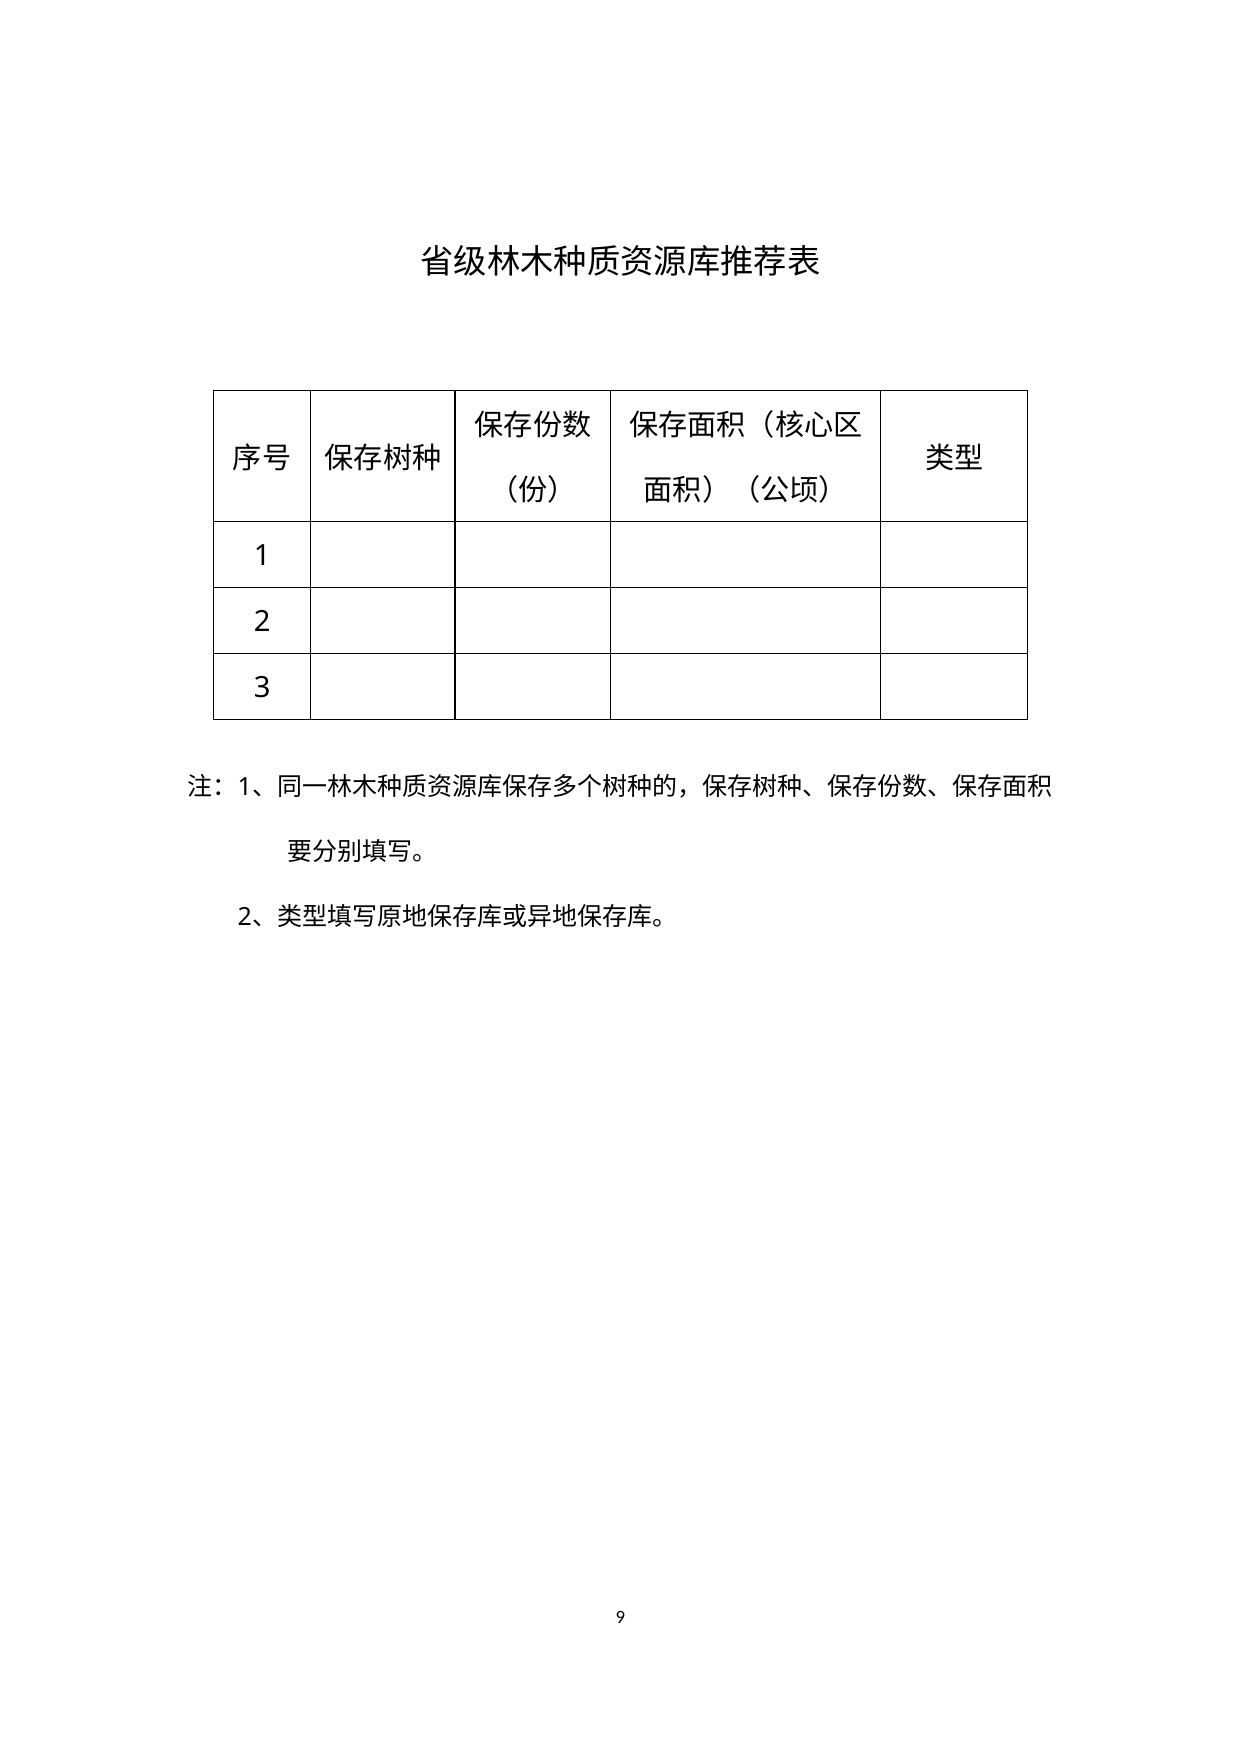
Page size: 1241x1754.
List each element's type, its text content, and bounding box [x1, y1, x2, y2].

table_cell [611, 654, 880, 719]
table_cell [456, 522, 610, 587]
text 省级林木种质资源库推荐表 [187, 227, 1053, 292]
table_cell [881, 654, 1027, 719]
table_cell [311, 522, 454, 587]
text 要分别填写。 [187, 817, 1053, 882]
text 2、类型填写原地保存库或异地保存库。 [187, 882, 1053, 947]
table_cell 2 [214, 588, 310, 653]
table_cell [456, 654, 610, 719]
table_header 类型 [881, 391, 1027, 521]
table_cell [456, 588, 610, 653]
table_cell [611, 588, 880, 653]
table_header 保存份数 （份） [456, 391, 610, 521]
table_cell [881, 588, 1027, 653]
table_cell [311, 588, 454, 653]
table_cell [611, 522, 880, 587]
table_header 序号 [214, 391, 310, 521]
table_header 保存树种 [311, 391, 454, 521]
text 注：1、同一林木种质资源库保存多个树种的，保存树种、保存份数、保存面积 [187, 752, 1053, 817]
table_header 保存面积（核心区面积）（公顷） [611, 391, 880, 521]
table_cell [311, 654, 454, 719]
table_cell 3 [214, 654, 310, 719]
table_cell [881, 522, 1027, 587]
table_cell 1 [214, 522, 310, 587]
